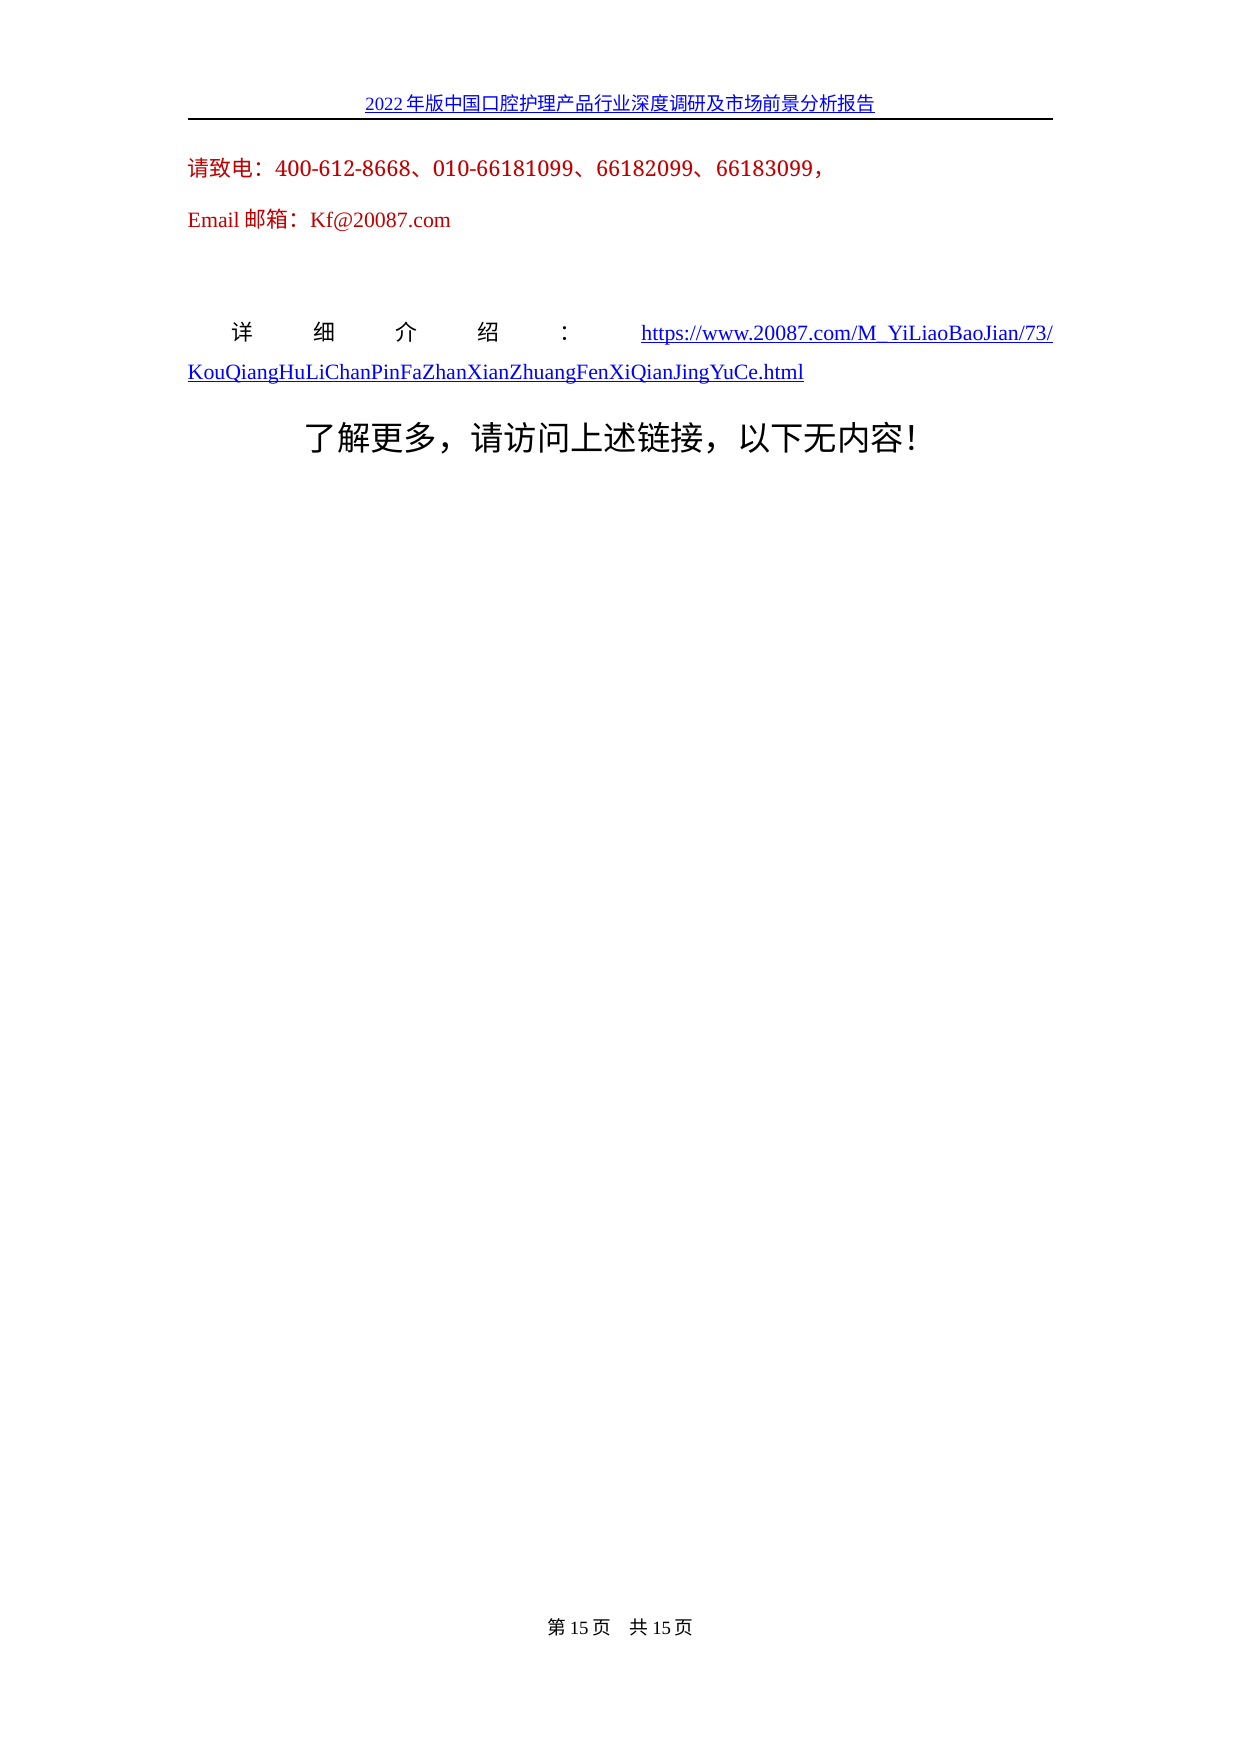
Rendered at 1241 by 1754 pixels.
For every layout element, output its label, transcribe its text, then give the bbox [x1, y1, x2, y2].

text 请致电：400-612-8668、010-66181099、66182099、66183099， [187, 150, 1053, 183]
title 了解更多，请访问上述链接，以下无内容！ [187, 404, 1053, 469]
text Email邮箱：Kf@20087.com [187, 202, 1053, 234]
text 详细介绍：https://www.20087.com/M_YiLiaoBaoJian/73/KouQiangHuLiChanPinFaZhanXianZhuangFenXiQianJingYuCe.html [187, 315, 1053, 388]
